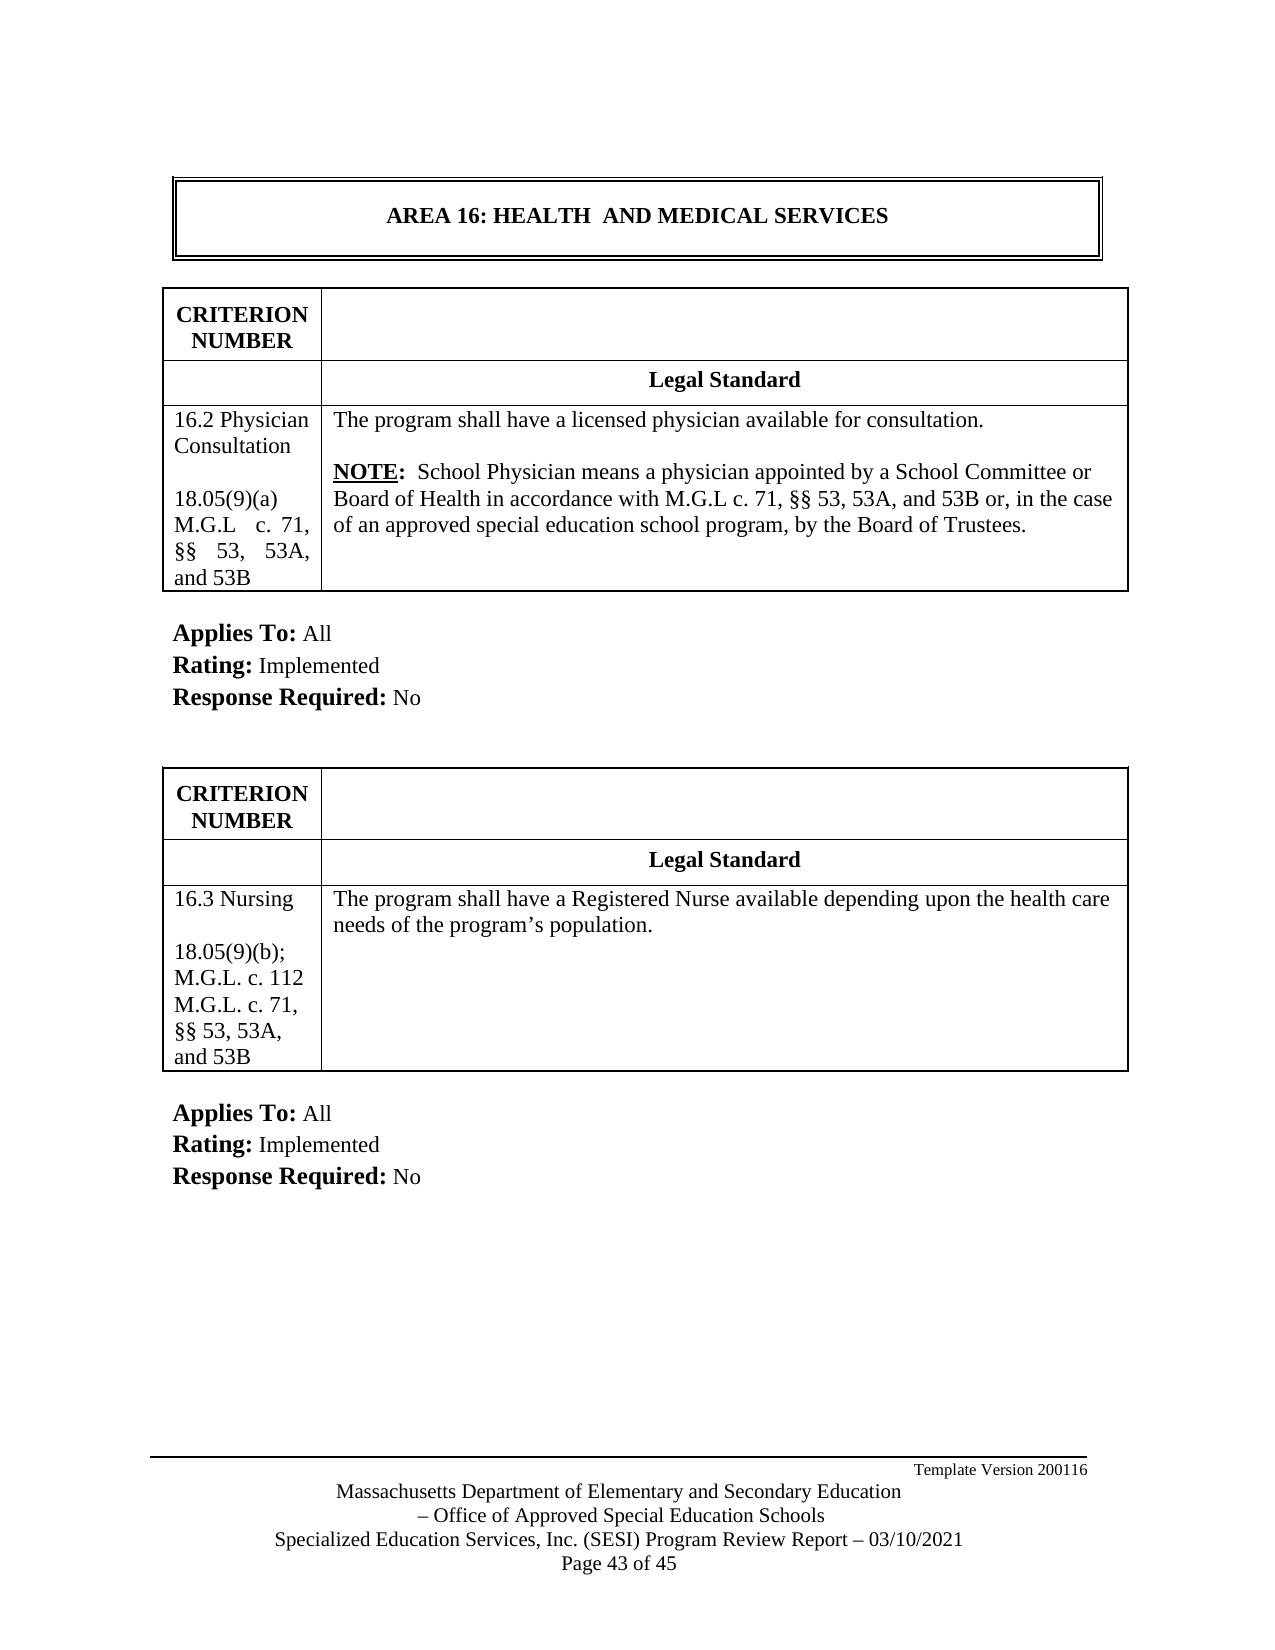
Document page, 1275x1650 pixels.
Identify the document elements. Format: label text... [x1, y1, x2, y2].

table_cell The program shall have a Registered Nurse available depending upon the health care needs of the program’s population. [322, 886, 1127, 1070]
table_cell The program shall have a licensed physician available for consultation. NOTE: School Physician means a physician appointed by a School Committee or Board of Health in accordance with M.G.L c. 71, §§ 53, 53A, and 53B or, in the case of an approved special education school program, by the Board of Trustees. [322, 406, 1127, 590]
table_header [322, 289, 1127, 360]
table_cell Rating: Implemented [161, 1130, 1127, 1161]
table_header CRITERION NUMBER [164, 289, 321, 360]
table_cell Rating: Implemented [161, 650, 1127, 682]
table_header AREA 16: HEALTH AND MEDICAL SERVICES [177, 182, 1098, 255]
table_cell 16.2 Physician Consultation 18.05(9)(a) M.G.L c. 71, §§ 53, 53A, and 53B [164, 406, 321, 590]
table_header CRITERION NUMBER [164, 769, 321, 839]
table_cell Legal Standard [322, 840, 1127, 885]
table_cell [164, 840, 321, 885]
table_header [322, 769, 1127, 839]
table_cell [164, 361, 321, 405]
table_header Applies To: All [161, 618, 1127, 650]
table_cell Response Required: No [161, 1161, 1127, 1193]
table_cell Legal Standard [322, 361, 1127, 405]
table_header Applies To: All [161, 1098, 1127, 1129]
table_cell 16.3 Nursing 18.05(9)(b); M.G.L. c. 112 M.G.L. c. 71, §§ 53, 53A, and 53B [164, 886, 321, 1070]
table_cell Response Required: No [161, 682, 1127, 714]
